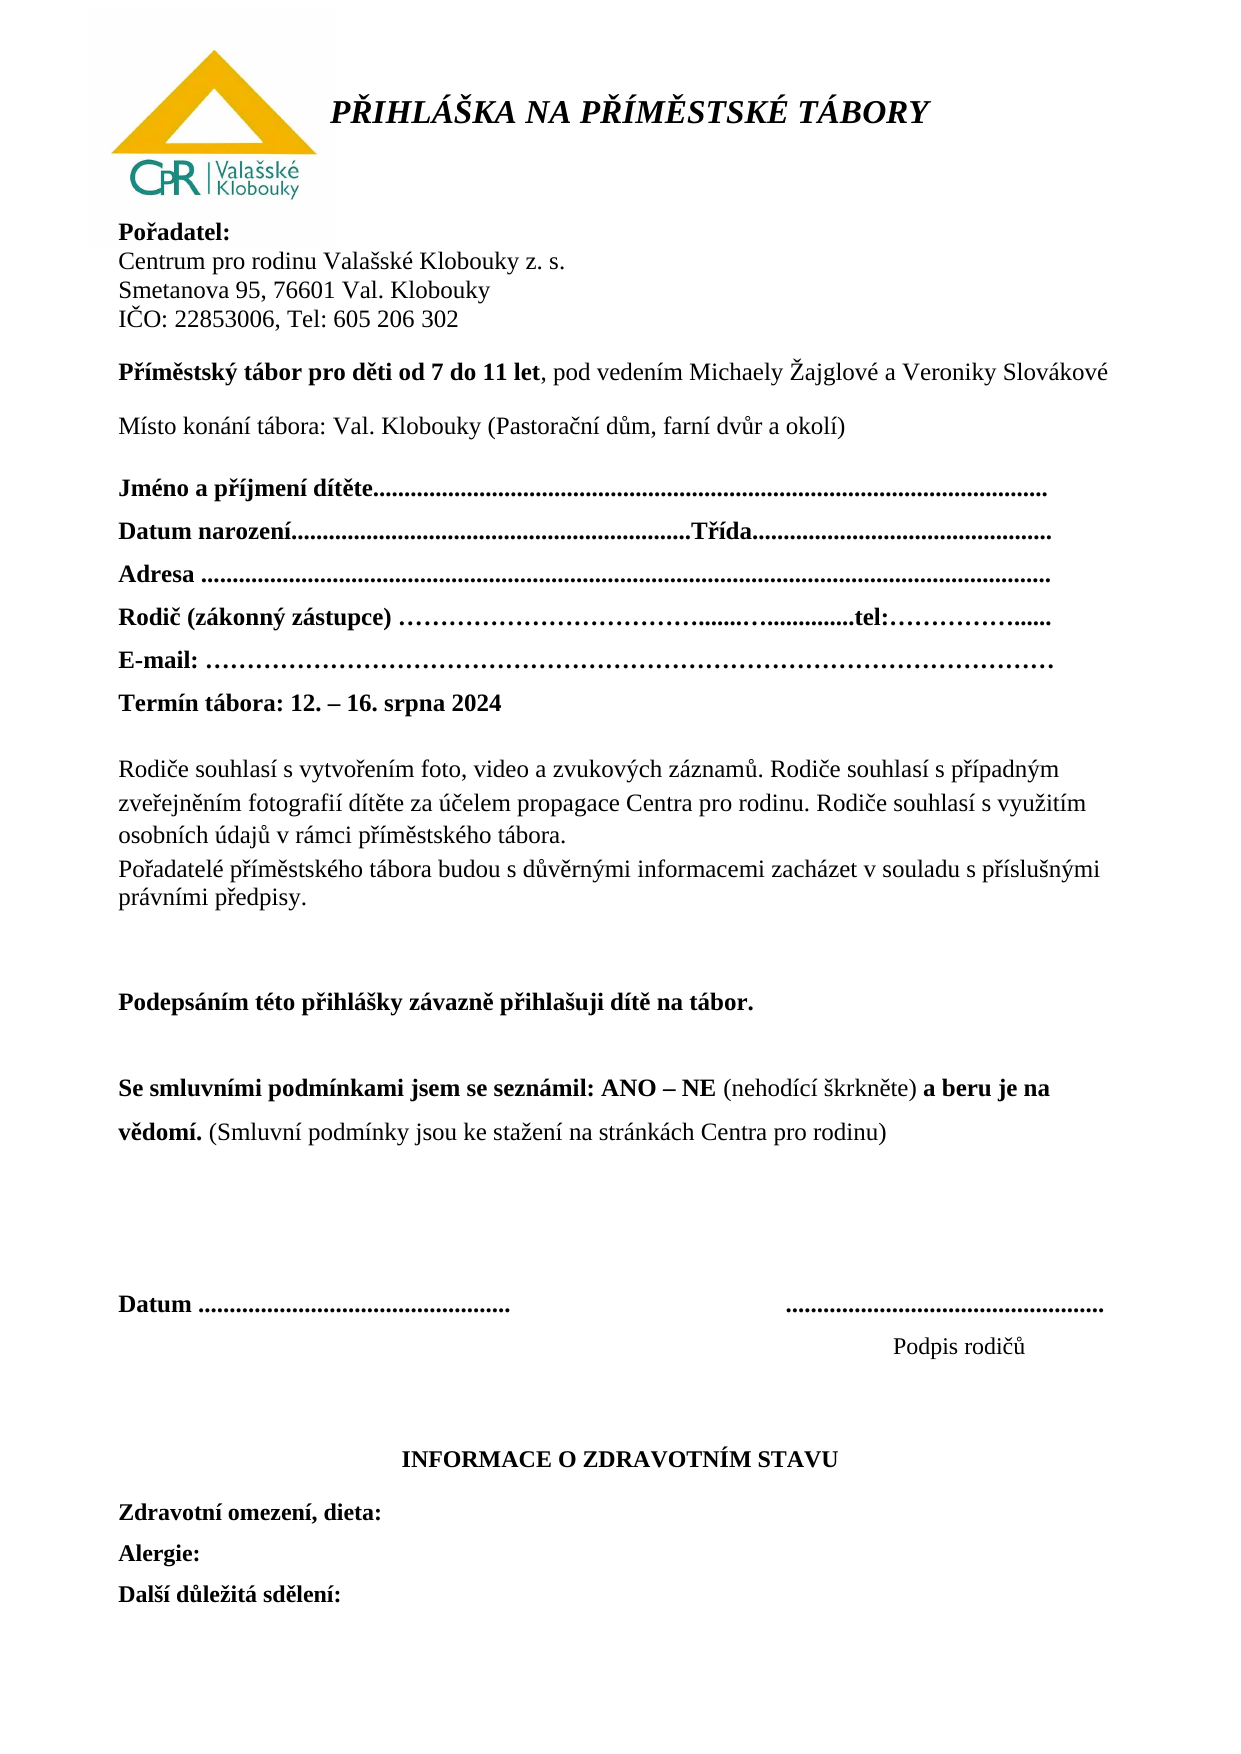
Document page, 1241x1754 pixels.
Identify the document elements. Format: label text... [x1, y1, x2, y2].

text Rodiče souhlasí s vytvořením foto, video a zvukových záznamů. Rodiče souhlasí s případným zveřejněním fotografií dítěte za účelem propagace Centra pro rodinu. Rodiče souhlasí s využitím osobních údajů v rámci příměstského tábora. [118, 754, 1122, 849]
text Pořadatelé příměstského tábora budou s důvěrnými informacemi zacházet v souladu s příslušnými právními předpisy. [118, 854, 1122, 911]
text Místo konání tábora: Val. Klobouky (Pastorační dům, farní dvůr a okolí) [118, 411, 1122, 440]
text Termín tábora: 12. – 16. srpna 2024 [118, 688, 1122, 717]
text Pořadatel: [118, 217, 1122, 246]
text Centrum pro rodinu Valašské Klobouky z. s. [118, 246, 1122, 275]
text Podepsáním této přihlášky závazně přihlašuji dítě na tábor. [118, 987, 1122, 1016]
text Příměstský tábor pro děti od 7 do 11 let, pod vedením Michaely Žajglové a Veroniky Slovákové [118, 357, 1122, 386]
text Se smluvními podmínkami jsem se seznámil: ANO – NE (nehodící škrkněte) a beru je na vědomí. (Smluvní podmínky jsou ke stažení na stránkách Centra pro rodinu) [118, 1073, 1122, 1145]
text Datum .................................................. ................................................... [118, 1289, 1122, 1318]
text INFORMACE O ZDRAVOTNÍM STAVU [118, 1445, 1122, 1473]
text Jméno a příjmení dítěte............................................................................................................ [118, 473, 1122, 502]
text Podpis rodičů [118, 1332, 1122, 1360]
picture [89, 7, 338, 247]
text Další důležitá sdělení: [118, 1580, 1122, 1608]
text PŘIHLÁŠKA NA PŘÍMĚSTSKÉ TÁBORY [118, 93, 1122, 131]
text Smetanova 95, 76601 Val. Klobouky [118, 275, 1122, 304]
text Adresa ........................................................................................................................................ [118, 559, 1122, 588]
text Rodič (zákonný zástupce) ……………………………….......…..............tel:……………...... [118, 602, 1122, 631]
text E-mail: ………………………………………………………………………………………… [118, 645, 1122, 674]
text IČO: 22853006, Tel: 605 206 302 [118, 304, 1122, 332]
text Zdravotní omezení, dieta: [118, 1498, 1122, 1525]
text Datum narození................................................................Třída................................................ [118, 516, 1122, 545]
text Alergie: [118, 1539, 1122, 1567]
